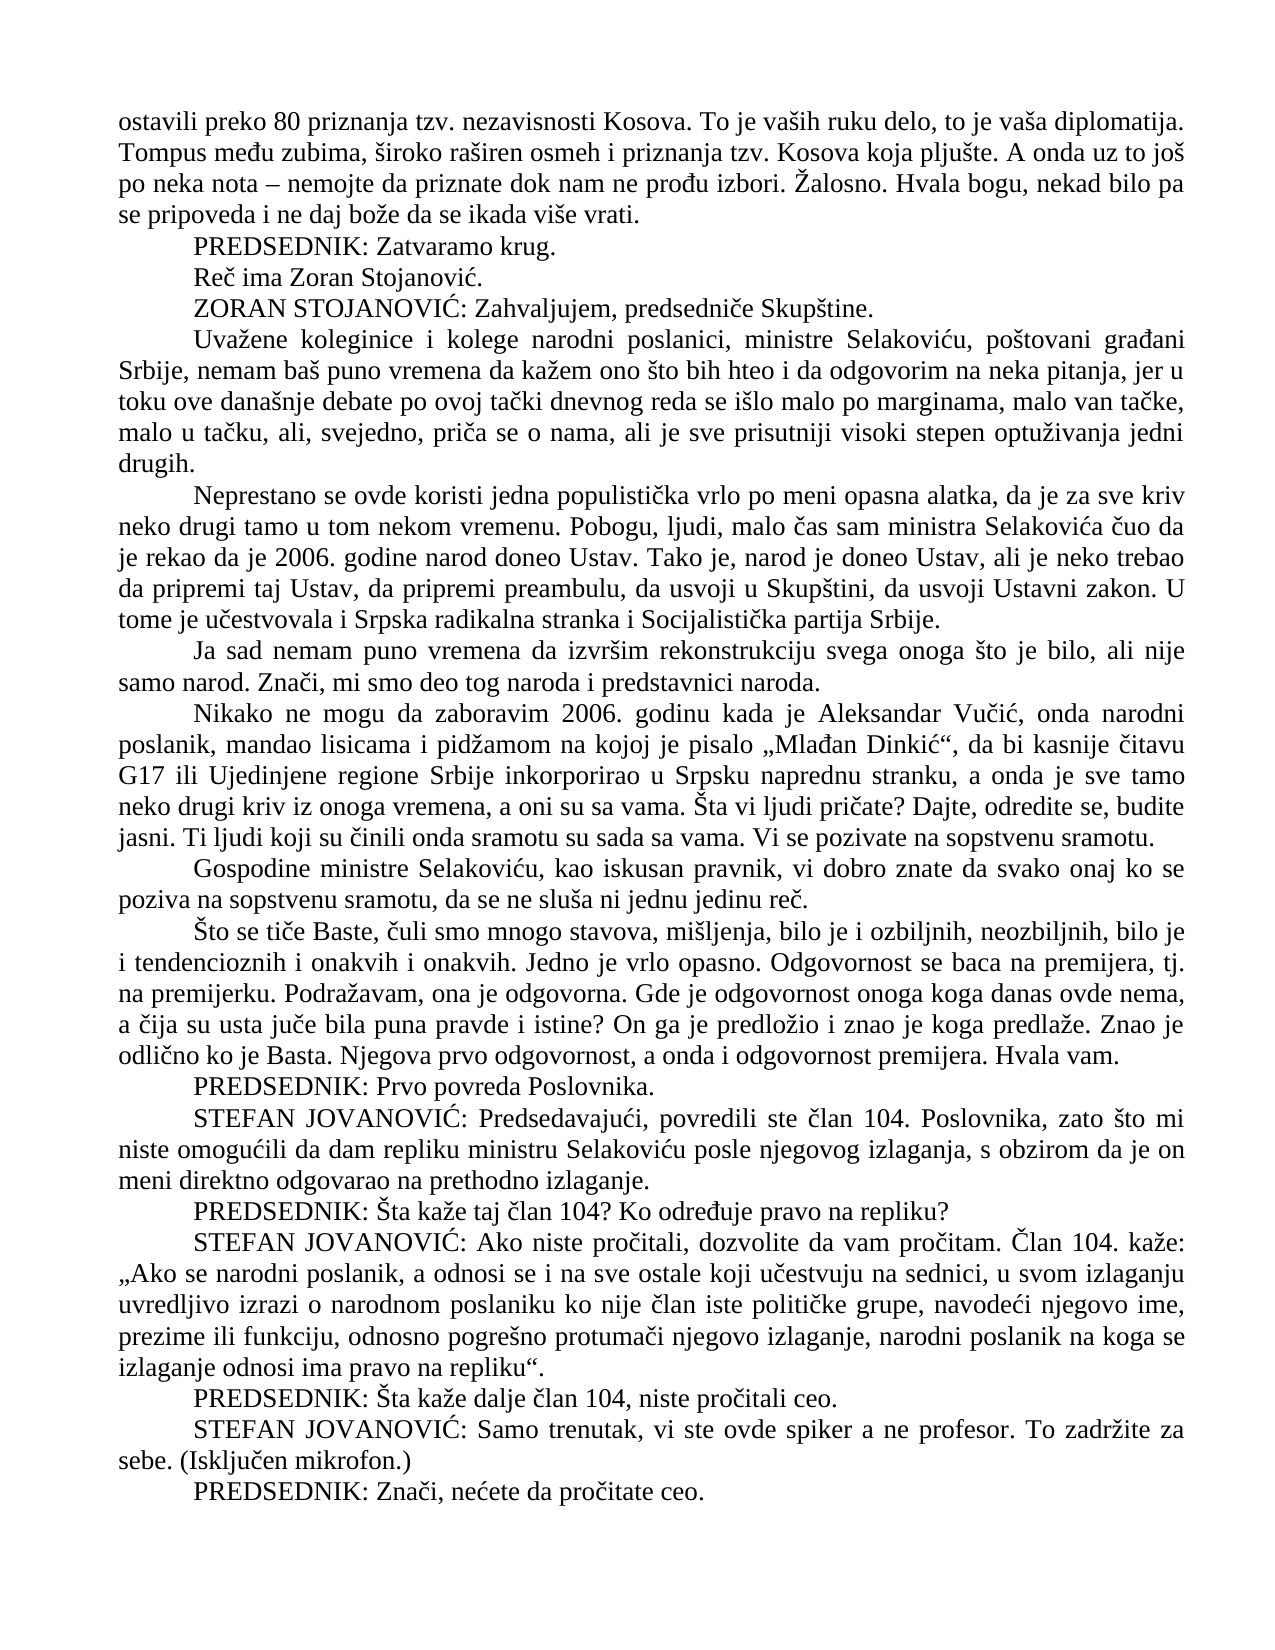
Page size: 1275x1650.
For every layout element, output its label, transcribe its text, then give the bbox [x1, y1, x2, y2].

text PREDSEDNIK: Zatvaramo krug. [118, 229, 1186, 261]
text Nikako ne mogu da zaboravim 2006. godinu kada je Aleksandar Vučić, onda narodni poslanik, mandao lisicama i pidžamom na kojoj je pisalo „Mlađan Dinkić“, da bi kasnije čitavu G17 ili Ujedinjene regione Srbije inkorporirao u Srpsku naprednu stranku, a onda je sve tamo neko drugi kriv iz onoga vremena, a oni su sa vama. Šta vi ljudi pričate? Dajte, odredite se, budite jasni. Ti ljudi koji su činili onda sramotu su sada sa vama. Vi se pozivate na sopstvenu sramotu. [118, 697, 1186, 852]
text STEFAN JOVANOVIĆ: Predsedavajući, povredili ste član 104. Poslovnika, zato što mi niste omogućili da dam repliku ministru Selakoviću posle njegovog izlaganja, s obzirom da je on meni direktno odgovarao na prethodno izlaganje. [118, 1102, 1186, 1195]
text Neprestano se ovde koristi jedna populistička vrlo po meni opasna alatka, da je za sve kriv neko drugi tamo u tom nekom vremenu. Pobogu, ljudi, malo čas sam ministra Selakovića čuo da je rekao da je 2006. godine narod doneo Ustav. Tako je, narod je doneo Ustav, ali je neko trebao da pripremi taj Ustav, da pripremi preambulu, da usvoji u Skupštini, da usvoji Ustavni zakon. U tome je učestvovala i Srpska radikalna stranka i Socijalistička partija Srbije. [118, 479, 1186, 634]
text ZORAN STOJANOVIĆ: Zahvaljujem, predsedniče Skupštine. [118, 292, 1186, 323]
text PREDSEDNIK: Šta kaže dalje član 104, niste pročitali ceo. [118, 1382, 1186, 1413]
text Gospodine ministre Selakoviću, kao iskusan pravnik, vi dobro znate da svako onaj ko se poziva na sopstvenu sramotu, da se ne sluša ni jednu jedinu reč. [118, 852, 1186, 915]
text STEFAN JOVANOVIĆ: Samo trenutak, vi ste ovde spiker a ne profesor. To zadržite za sebe. (Isključen mikrofon.) [118, 1413, 1186, 1475]
text Reč ima Zoran Stojanović. [118, 261, 1186, 292]
text Uvažene koleginice i kolege narodni poslanici, ministre Selakoviću, poštovani građani Srbije, nemam baš puno vremena da kažem ono što bih hteo i da odgovorim na neka pitanja, jer u toku ove današnje debate po ovoj tački dnevnog reda se išlo malo po marginama, malo van tačke, malo u tačku, ali, svejedno, priča se o nama, ali je sve prisutniji visoki stepen optuživanja jedni drugih. [118, 323, 1186, 479]
text PREDSEDNIK: Prvo povreda Poslovnika. [118, 1071, 1186, 1102]
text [118, 105, 1186, 229]
text PREDSEDNIK: Šta kaže taj član 104? Ko određuje pravo na repliku? [118, 1195, 1186, 1226]
text Ja sad nemam puno vremena da izvršim rekonstrukciju svega onoga što je bilo, ali nije samo narod. Znači, mi smo deo tog naroda i predstavnici naroda. [118, 634, 1186, 697]
text Što se tiče Baste, čuli smo mnogo stavova, mišljenja, bilo je i ozbiljnih, neozbiljnih, bilo je i tendencioznih i onakvih i onakvih. Jedno je vrlo opasno. Odgovornost se baca na premijera, tj. na premijerku. Podražavam, ona je odgovorna. Gde je odgovornost onoga koga danas ovde nema, a čija su usta juče bila puna pravde i istine? On ga je predložio i znao je koga predlaže. Znao je odlično ko je Basta. Njegova prvo odgovornost, a onda i odgovornost premijera. Hvala vam. [118, 915, 1186, 1071]
text STEFAN JOVANOVIĆ: Ako niste pročitali, dozvolite da vam pročitam. Član 104. kaže: „Ako se narodni poslanik, a odnosi se i na sve ostale koji učestvuju na sednici, u svom izlaganju uvredljivo izrazi o narodnom poslaniku ko nije član iste političke grupe, navodeći njegovo ime, prezime ili funkciju, odnosno pogrešno protumači njegovo izlaganje, narodni poslanik na koga se izlaganje odnosi ima pravo na repliku“. [118, 1226, 1186, 1382]
text PREDSEDNIK: Znači, nećete da pročitate ceo. [118, 1475, 1186, 1507]
